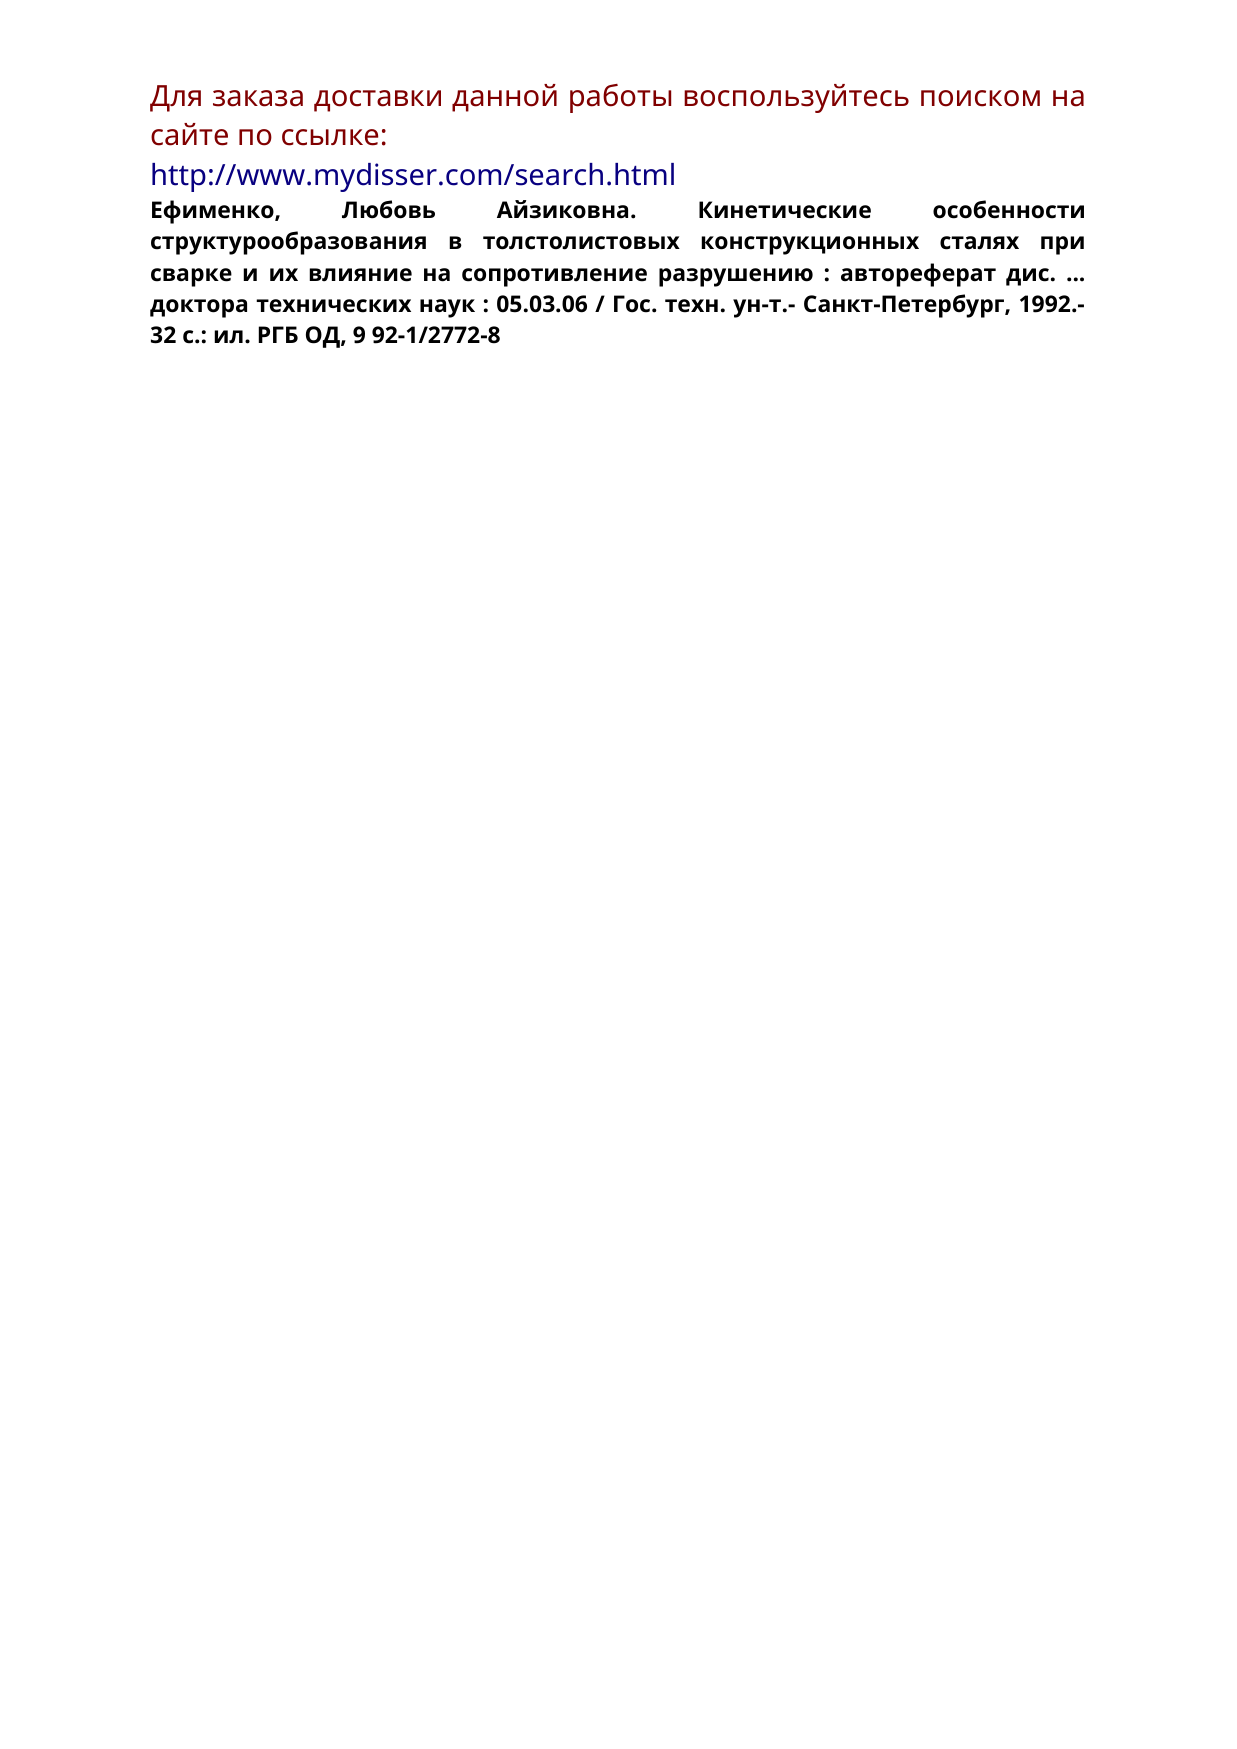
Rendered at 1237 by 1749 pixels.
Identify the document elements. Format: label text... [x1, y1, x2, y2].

text Ефименко, Любовь Айзиковна. Кинетические особенности структурообразования в толстолистовых конструкционных сталях при сварке и их влияние на сопротивление разрушению : автореферат дис. ... доктора технических наук : 05.03.06 / Гос. техн. ун-т.- Санкт-Петербург, 1992.- 32 с.: ил. РГБ ОД, 9 92-1/2772-8 [150, 194, 1086, 350]
